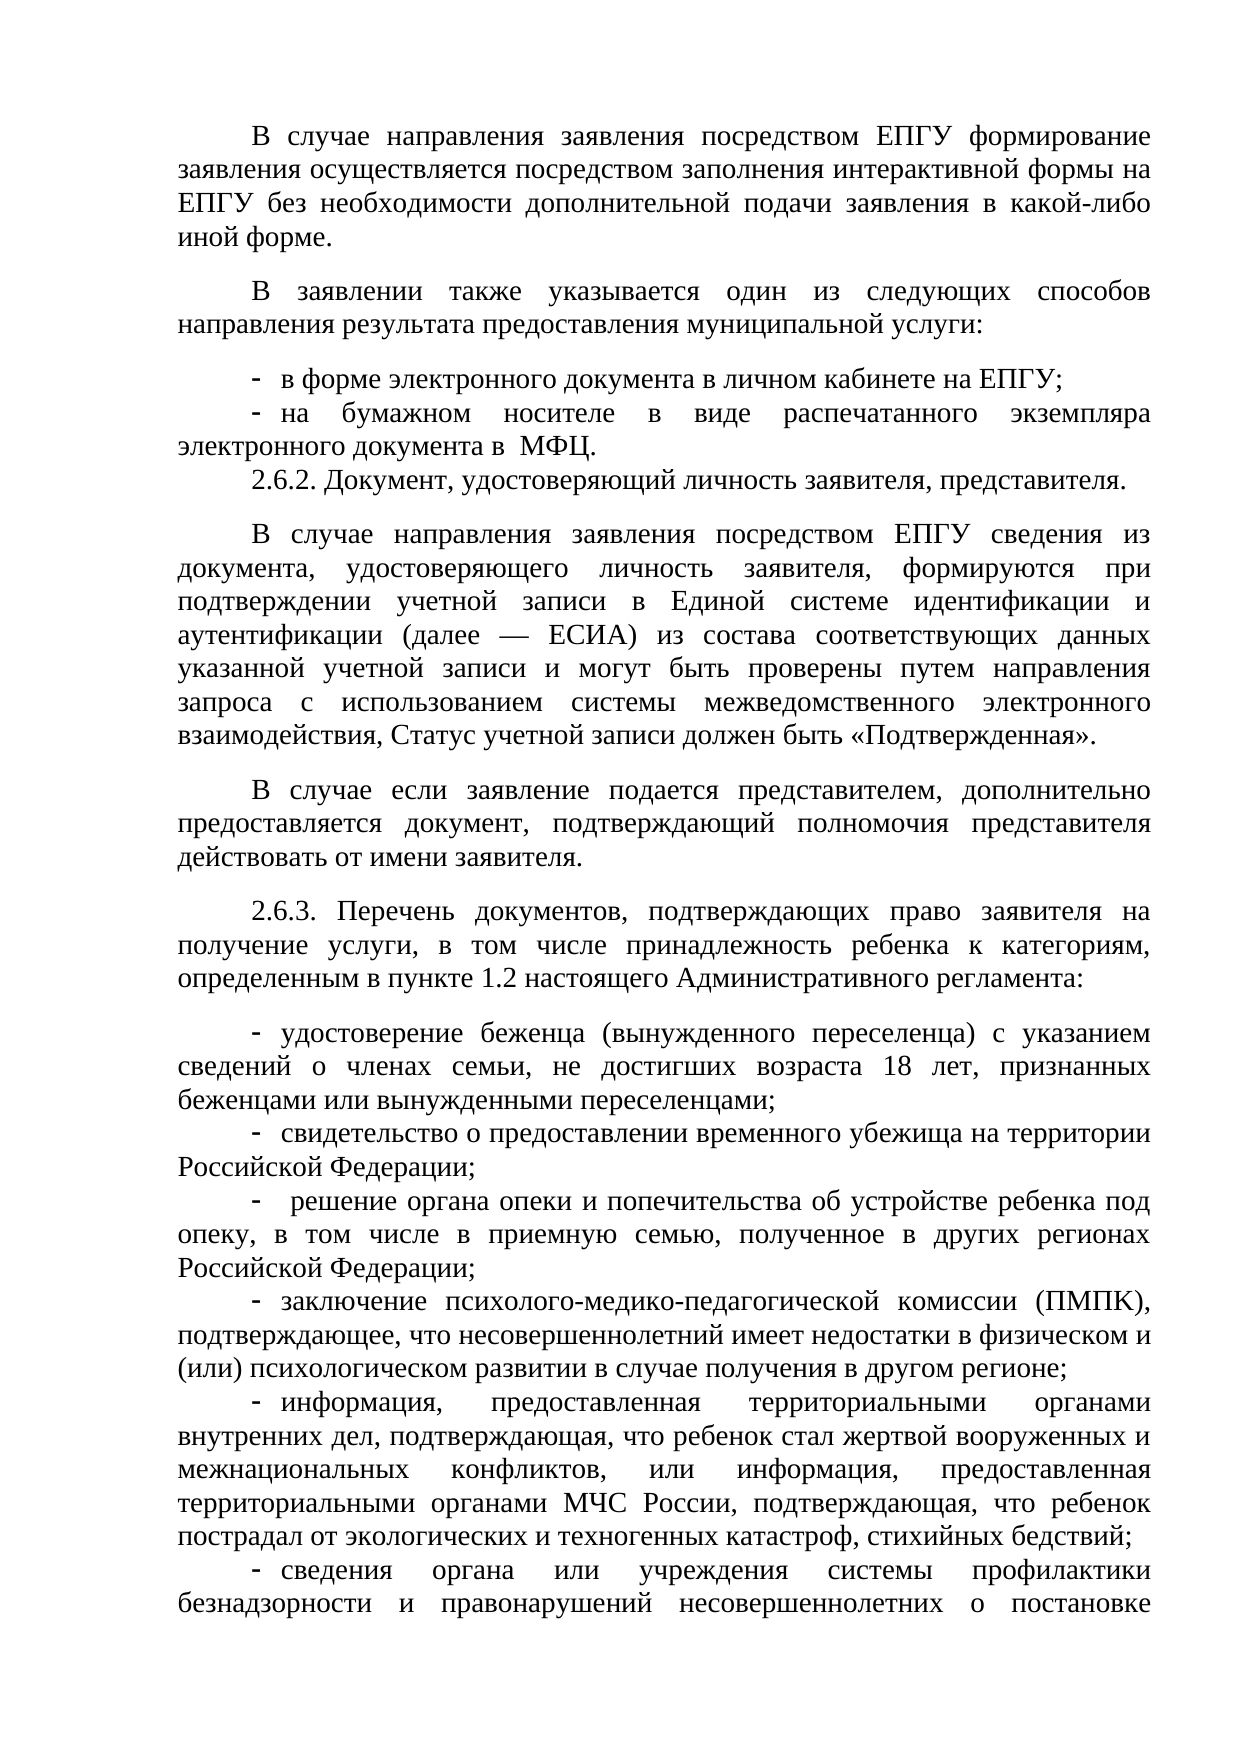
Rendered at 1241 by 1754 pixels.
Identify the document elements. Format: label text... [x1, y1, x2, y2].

text 2.6.3. Перечень документов, подтверждающих право заявителя на получение услуги, в том числе принадлежность ребенка к категориям, определенным в пункте 1.2 настоящего Административного регламента: [177, 893, 1152, 994]
list информация, предоставленная территориальными органами внутренних дел, подтверждающая, что ребенок стал жертвой вооруженных и межнациональных конфликтов, или информация, предоставленная территориальными органами МЧС России, подтверждающая, что ребенок пострадал от экологических и техногенных катастроф, стихийных бедствий; [177, 1384, 1152, 1552]
text В заявлении также указывается один из следующих способов направления результата предоставления муниципальной услуги: [177, 273, 1152, 340]
text В случае направления заявления посредством ЕПГУ сведения из документа, удостоверяющего личность заявителя, формируются при подтверждении учетной записи в Единой системе идентификации и аутентификации (далее — ЕСИА) из состава соответствующих данных указанной учетной записи и могут быть проверены путем направления запроса с использованием системы межведомственного электронного взаимодействия, Статус учетной записи должен быть «Подтвержденная». [177, 516, 1152, 751]
list на бумажном носителе в виде распечатанного экземпляра электронного документа в МФЦ. [177, 395, 1152, 462]
text В случае направления заявления посредством ЕПГУ формирование заявления осуществляется посредством заполнения интерактивной формы на ЕПГУ без необходимости дополнительной подачи заявления в какой-либо иной форме. [177, 118, 1152, 252]
list в форме электронного документа в личном кабинете на ЕПГУ; [177, 361, 1152, 395]
text В случае если заявление подается представителем, дополнительно предоставляется документ, подтверждающий полномочия представителя действовать от имени заявителя. [177, 772, 1152, 872]
list удостоверение беженца (вынужденного переселенца) с указанием сведений о членах семьи, не достигших возраста 18 лет, признанных беженцами или вынужденными переселенцами; [177, 1015, 1152, 1116]
list заключение психолого-медико-педагогической комиссии (ПMПK), подтверждающее, что несовершеннолетний имеет недостатки в физическом и (или) психологическом развитии в случае получения в другом регионе; [177, 1283, 1152, 1384]
text 2.6.2. Документ, удостоверяющий личность заявителя, представителя. [177, 462, 1152, 495]
list свидетельство о предоставлении временного убежища на территории Российской Федерации; [177, 1116, 1152, 1183]
list решение органа опеки и попечительства об устройстве ребенка под опеку, в том числе в приемную семью, полученное в других регионах Российской Федерации; [177, 1183, 1152, 1283]
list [177, 1552, 1152, 1619]
